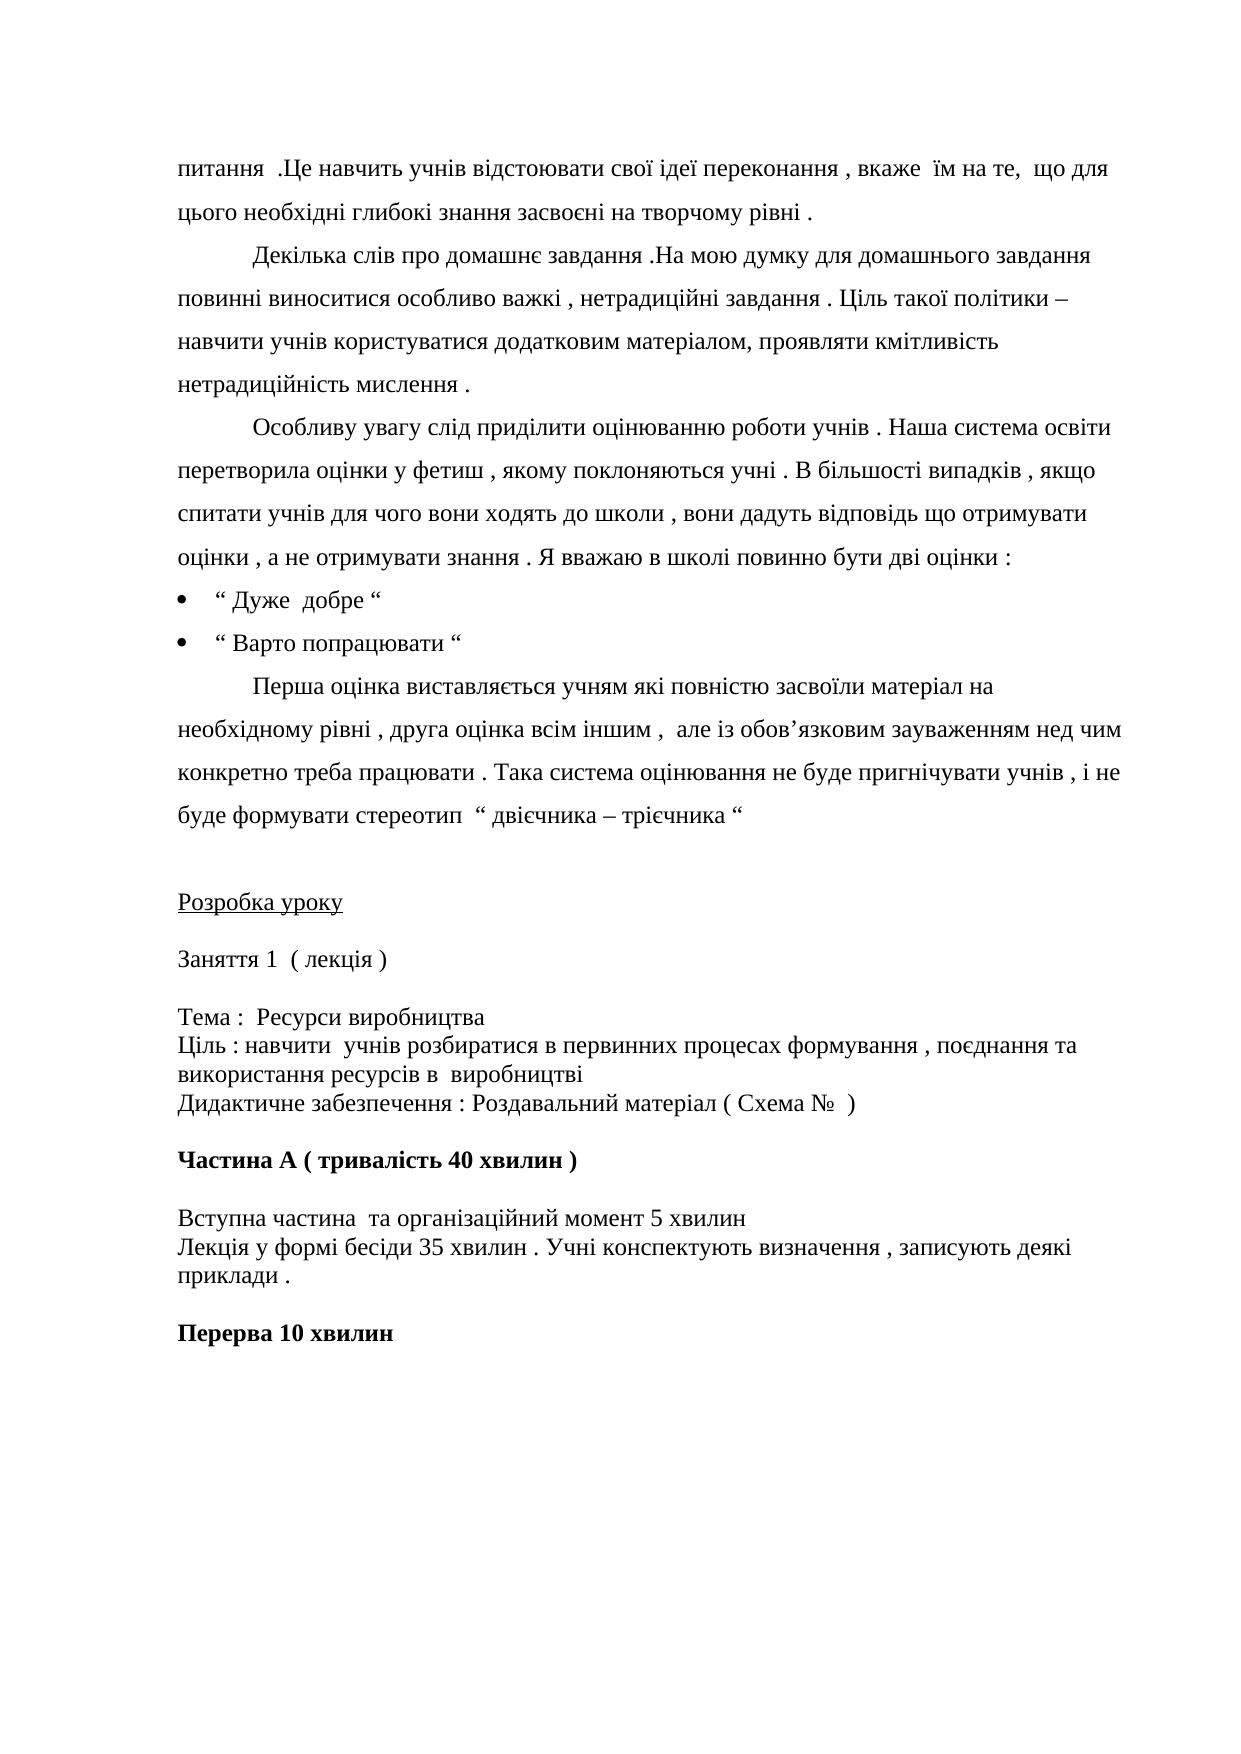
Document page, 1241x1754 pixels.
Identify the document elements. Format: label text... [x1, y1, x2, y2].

text Особливу увагу слід приділити оцінюванню роботи учнів . Наша система освіти перетворила оцінки у фетиш , якому поклоняються учні . В більшості випадків , якщо спитати учнів для чого вони ходять до школи , вони дадуть відповідь що отримувати оцінки , а не отримувати знання . Я вважаю в школі повинно бути дві оцінки : [177, 412, 1122, 570]
text Заняття 1 ( лекція ) [177, 944, 1122, 973]
text Дидактичне забезпечення : Роздавальний матеріал ( Схема № ) [177, 1088, 1122, 1117]
text Вступна частина та організаційний момент 5 хвилин [177, 1203, 1122, 1232]
subtitle Розробка уроку [177, 887, 1122, 915]
text Перша оцінка виставляється учням які повністю засвоїли матеріал на необхідному рівні , друга оцінка всім іншим , але із обов’язковим зауваженням нед чим конкретно треба працювати . Така система оцінювання не буде пригнічувати учнів , і не буде формувати стереотип “ двієчника – трієчника “ [177, 671, 1122, 829]
list “ Варто попрацювати “ [177, 628, 1122, 657]
list “ Дуже добре “ [177, 585, 1122, 613]
text Лекція у формі бесіди 35 хвилин . Учні конспектують визначення , записують деякі приклади . [177, 1232, 1122, 1289]
text Частина А ( тривалість 40 хвилин ) [177, 1145, 1122, 1174]
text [177, 153, 1122, 225]
text Декілька слів про домашнє завдання .На мою думку для домашнього завдання повинні виноситися особливо важкі , нетрадиційні завдання . Ціль такої політики – навчити учнів користуватися додатковим матеріалом, проявляти кмітливість нетрадиційність мислення . [177, 240, 1122, 398]
text Перерва 10 хвилин [177, 1318, 1122, 1347]
text Тема : Ресурси виробництва [177, 1002, 1122, 1030]
text Ціль : навчити учнів розбиратися в первинних процесах формування , поєднання та використання ресурсів в виробництві [177, 1030, 1122, 1088]
